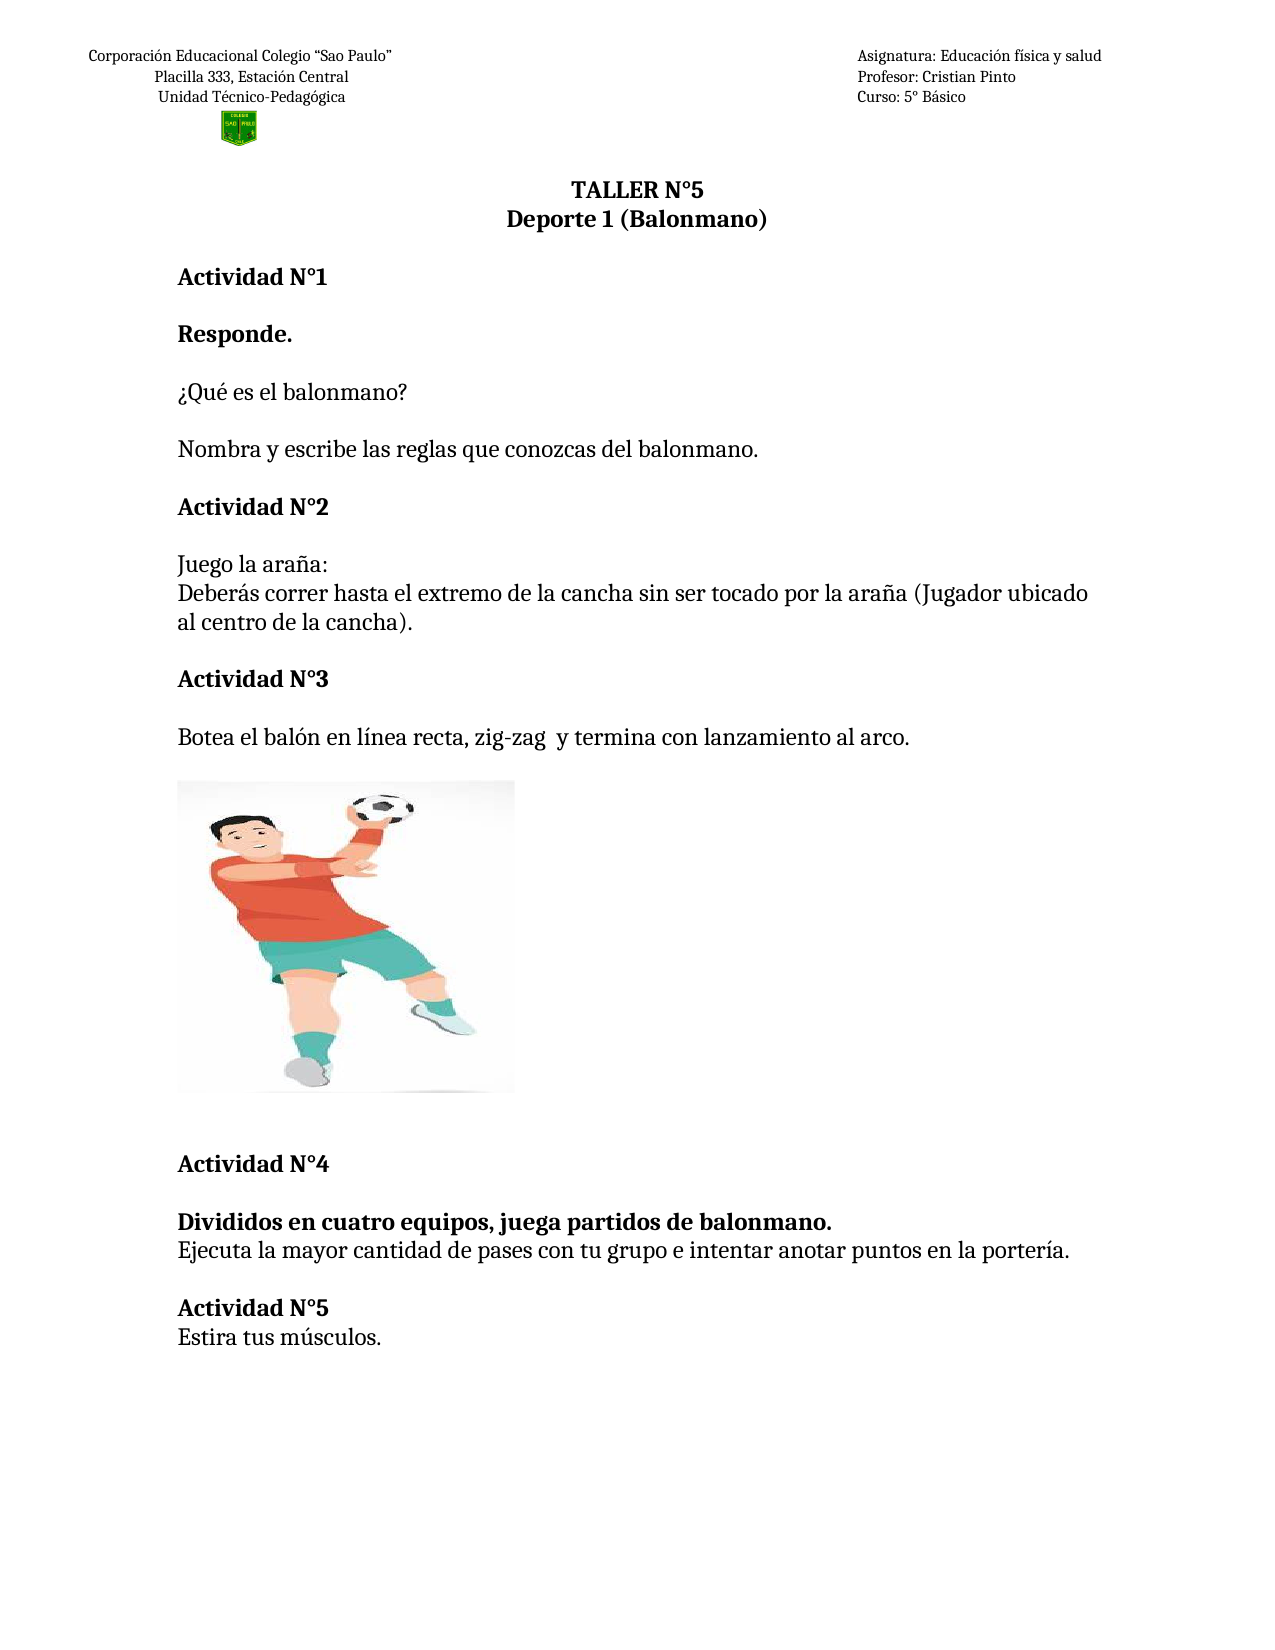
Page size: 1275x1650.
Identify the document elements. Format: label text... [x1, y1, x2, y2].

text Nombra y escribe las reglas que conozcas del balonmano. [177, 435, 1098, 464]
text Actividad N°2 [177, 493, 1098, 521]
text Juego la araña: [177, 550, 1098, 579]
text Actividad N°1 [177, 263, 1098, 291]
text Estira tus músculos. [177, 1323, 1098, 1351]
text Actividad N°5 [177, 1294, 1098, 1323]
text Divididos en cuatro equipos, juega partidos de balonmano. [177, 1208, 1098, 1236]
text Ejecuta la mayor cantidad de pases con tu grupo e intentar anotar puntos en la portería. [177, 1236, 1098, 1265]
text Deporte 1 (Balonmano) [177, 205, 1098, 234]
text Actividad N°4 [177, 1150, 1098, 1179]
text Botea el balón en línea recta, zig-zag y termina con lanzamiento al arco. [177, 723, 1098, 751]
text TALLER N°5 [177, 176, 1098, 205]
text ¿Qué es el balonmano? [177, 378, 1098, 406]
text Actividad N°3 [177, 665, 1098, 694]
picture [177, 780, 515, 1093]
text Deberás correr hasta el extremo de la cancha sin ser tocado por la araña (Jugador ubicado al centro de la cancha). [177, 579, 1098, 636]
picture [221, 110, 257, 146]
text Responde. [177, 320, 1098, 349]
